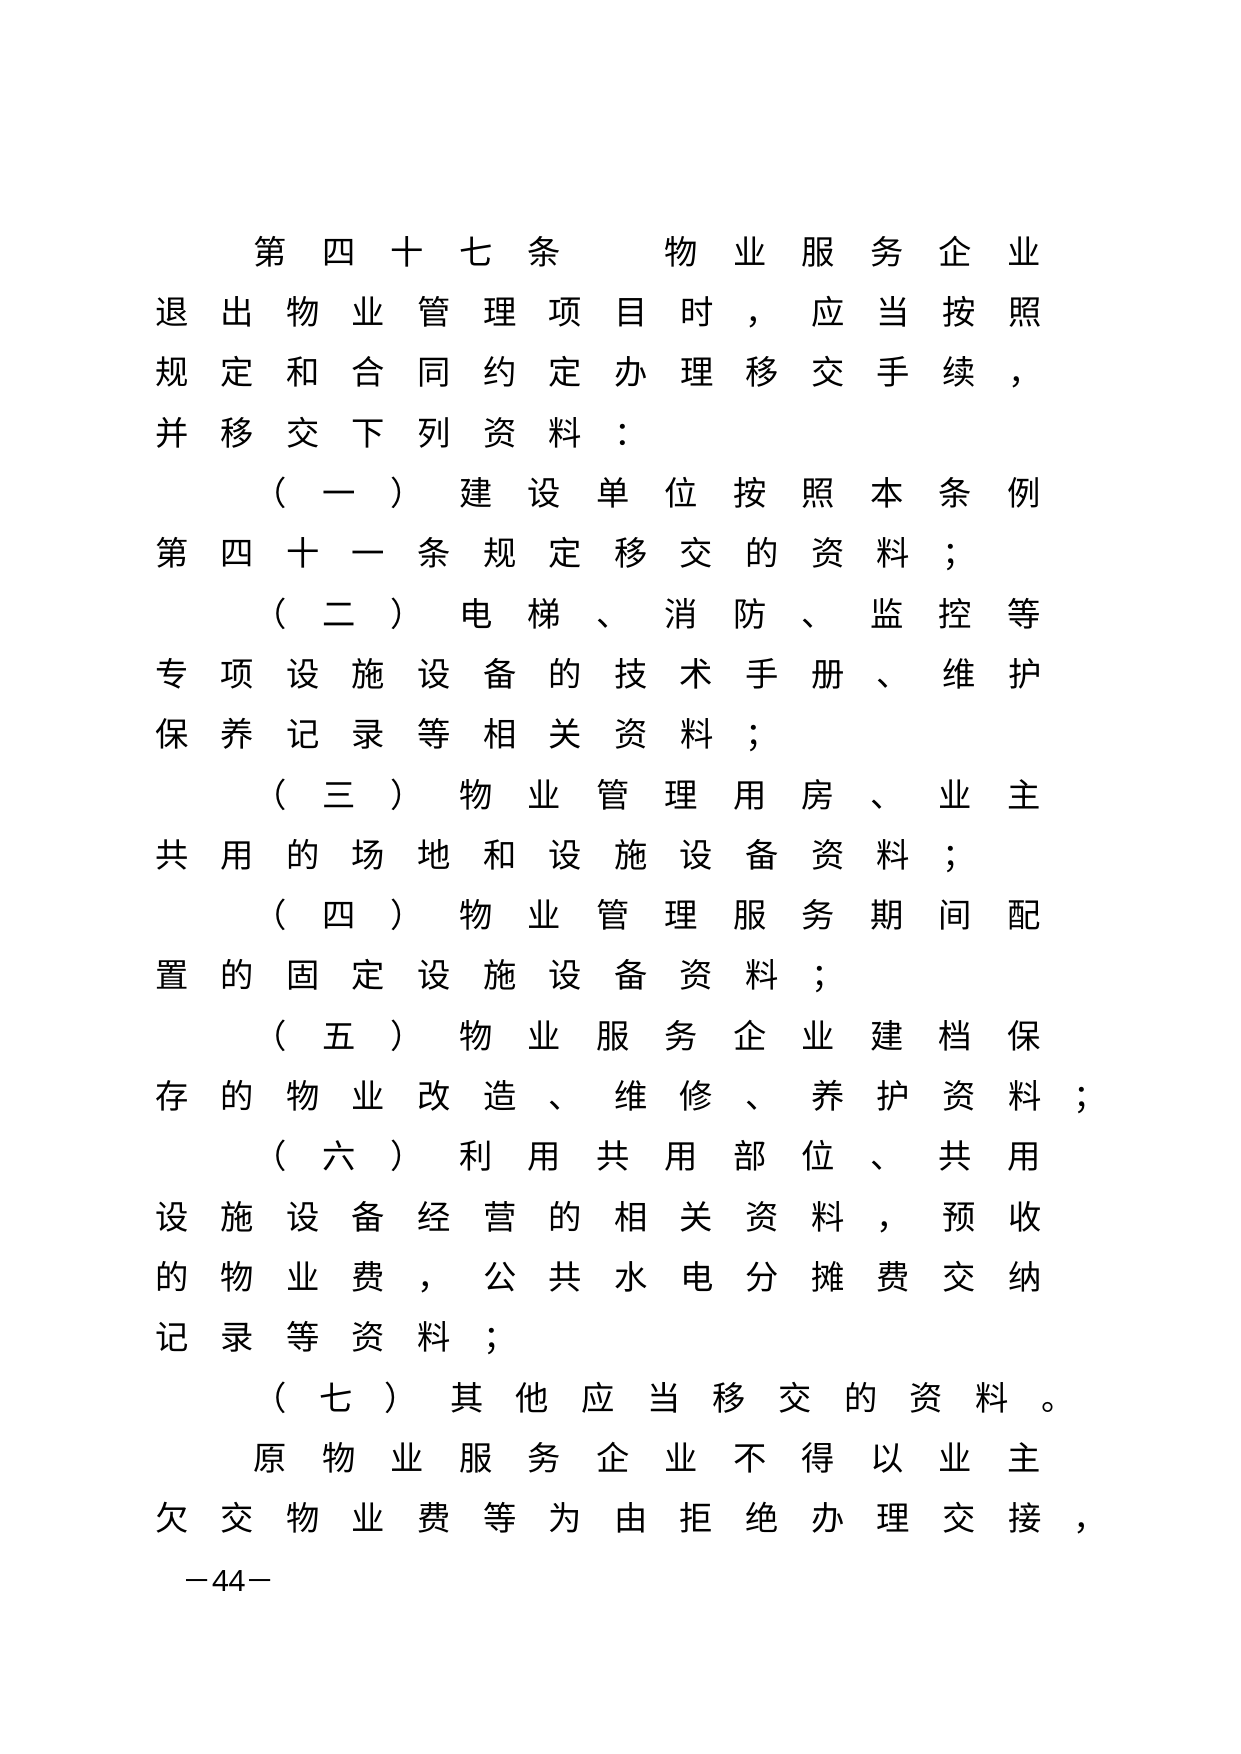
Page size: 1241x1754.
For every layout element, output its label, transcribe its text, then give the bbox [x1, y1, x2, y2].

text 原物业服务企业不得以业主欠交物业费等为由拒绝办理交接，不得以任何理由阻挠新物业服务企业进场服务。原物业服务企业应当在办理交接至退出物业管理区域期间，维持正常的物业管理秩序。 [155, 1426, 1073, 1546]
text （三）物业管理用房、业主共用的场地和设施设备资料； [155, 762, 1073, 883]
text （五）物业服务企业建档保存的物业改造、维修、养护资料； [155, 1003, 1073, 1124]
text （四）物业管理服务期间配置的固定设施设备资料； [155, 883, 1073, 1003]
text （一）建设单位按照本条例第四十一条规定移交的资料； [155, 461, 1073, 581]
text （七）其他应当移交的资料。 [155, 1365, 1073, 1426]
text （二）电梯、消防、监控等专项设施设备的技术手册、维护保养记录等相关资料； [155, 581, 1073, 762]
text （六）利用共用部位、共用设施设备经营的相关资料，预收的物业费，公共水电分摊费交纳记录等资料； [155, 1124, 1073, 1365]
text 第四十七条 物业服务企业退出物业管理项目时，应当按照规定和合同约定办理移交手续，并移交下列资料： [155, 219, 1073, 461]
